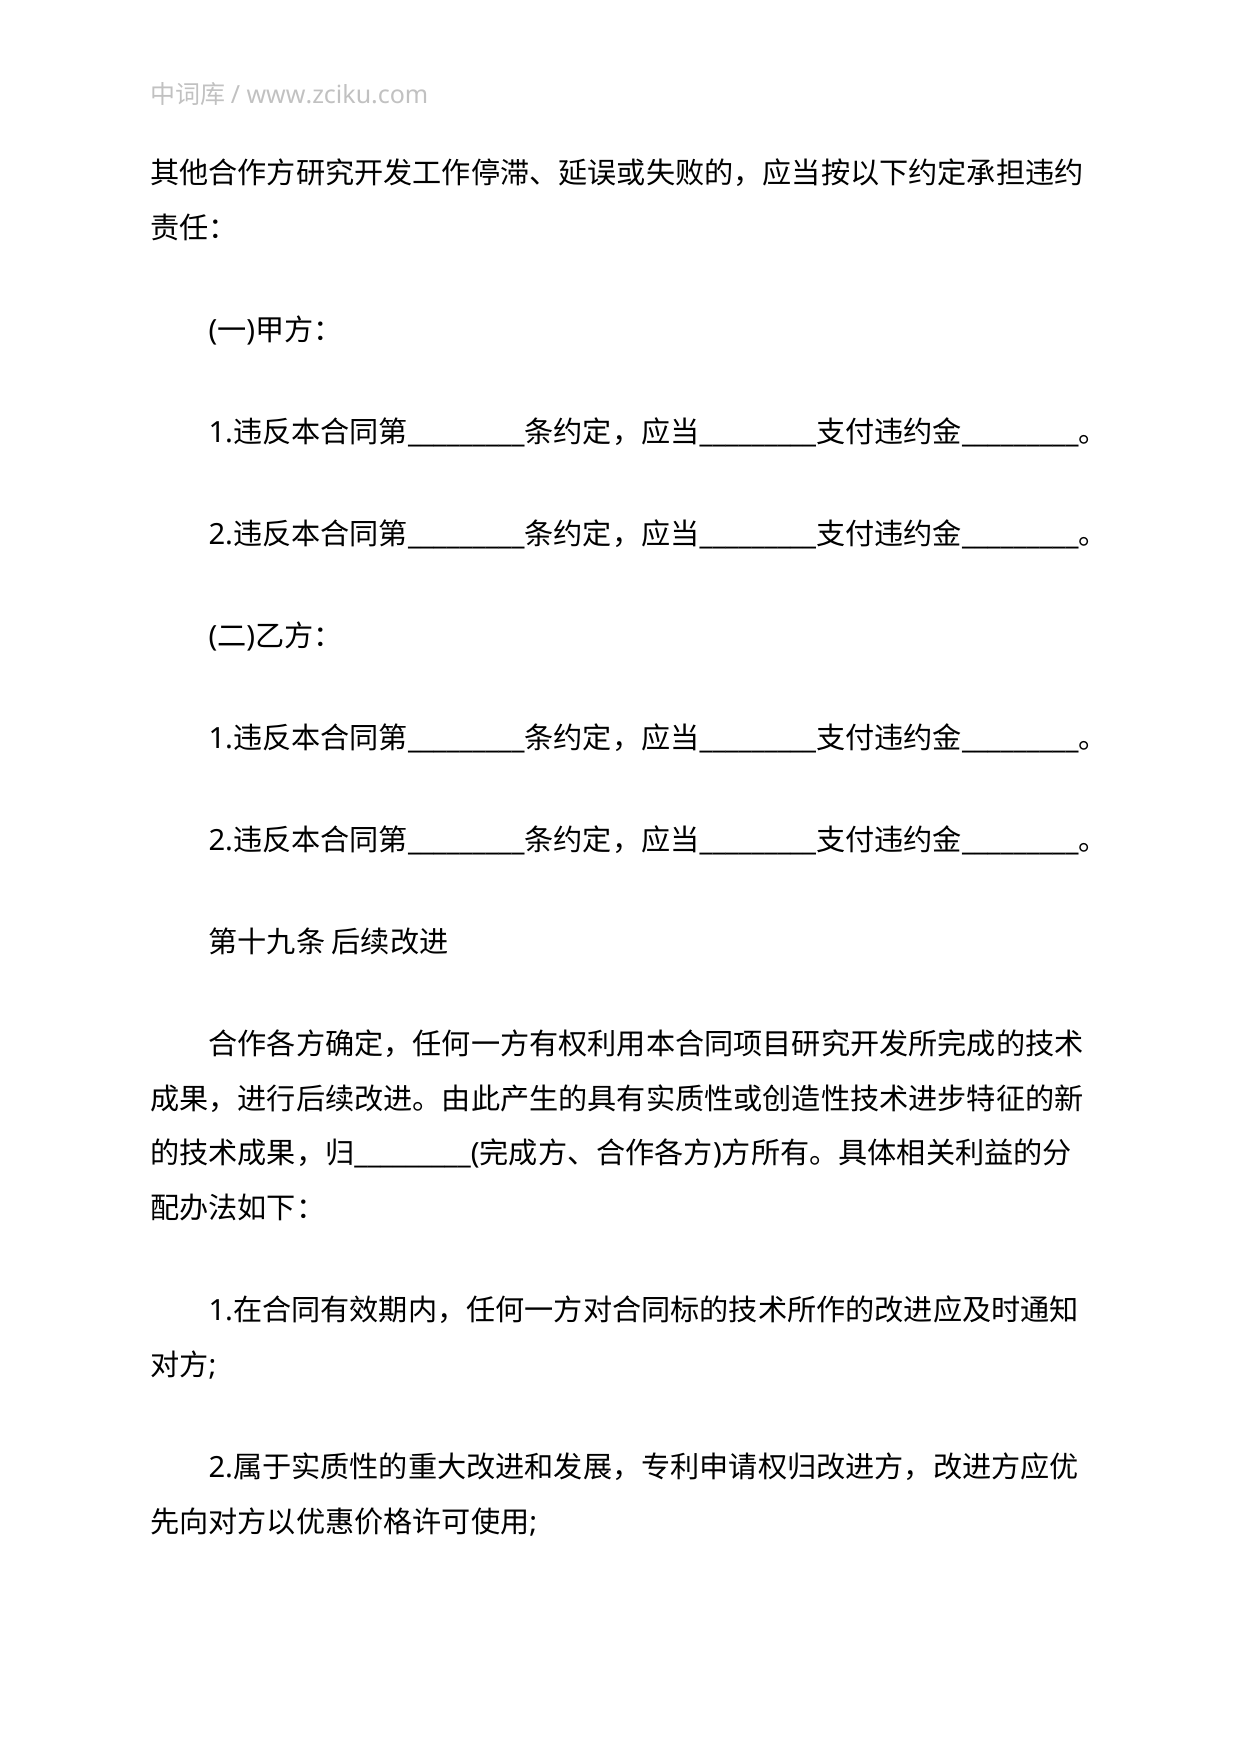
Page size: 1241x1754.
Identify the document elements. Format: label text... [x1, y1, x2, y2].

text 1.违反本合同第_________条约定，应当_________支付违约金_________。 [150, 409, 1090, 451]
text 合作各方确定，任何一方有权利用本合同项目研究开发所完成的技术成果，进行后续改进。由此产生的具有实质性或创造性技术进步特征的新的技术成果，归_________(完成方、合作各方)方所有。具体相关利益的分配办法如下： [150, 1020, 1090, 1227]
text 2.违反本合同第_________条约定，应当_________支付违约金_________。 [150, 817, 1090, 859]
text (一)甲方： [150, 307, 1090, 349]
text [150, 150, 1090, 247]
text 2.违反本合同第_________条约定，应当_________支付违约金_________。 [150, 511, 1090, 553]
text 2.属于实质性的重大改进和发展，专利申请权归改进方，改进方应优先向对方以优惠价格许可使用; [150, 1444, 1090, 1541]
text (二)乙方： [150, 613, 1090, 655]
text 第十九条 后续改进 [150, 918, 1090, 961]
text 1.违反本合同第_________条约定，应当_________支付违约金_________。 [150, 714, 1090, 757]
text 1.在合同有效期内，任何一方对合同标的技术所作的改进应及时通知对方; [150, 1287, 1090, 1384]
